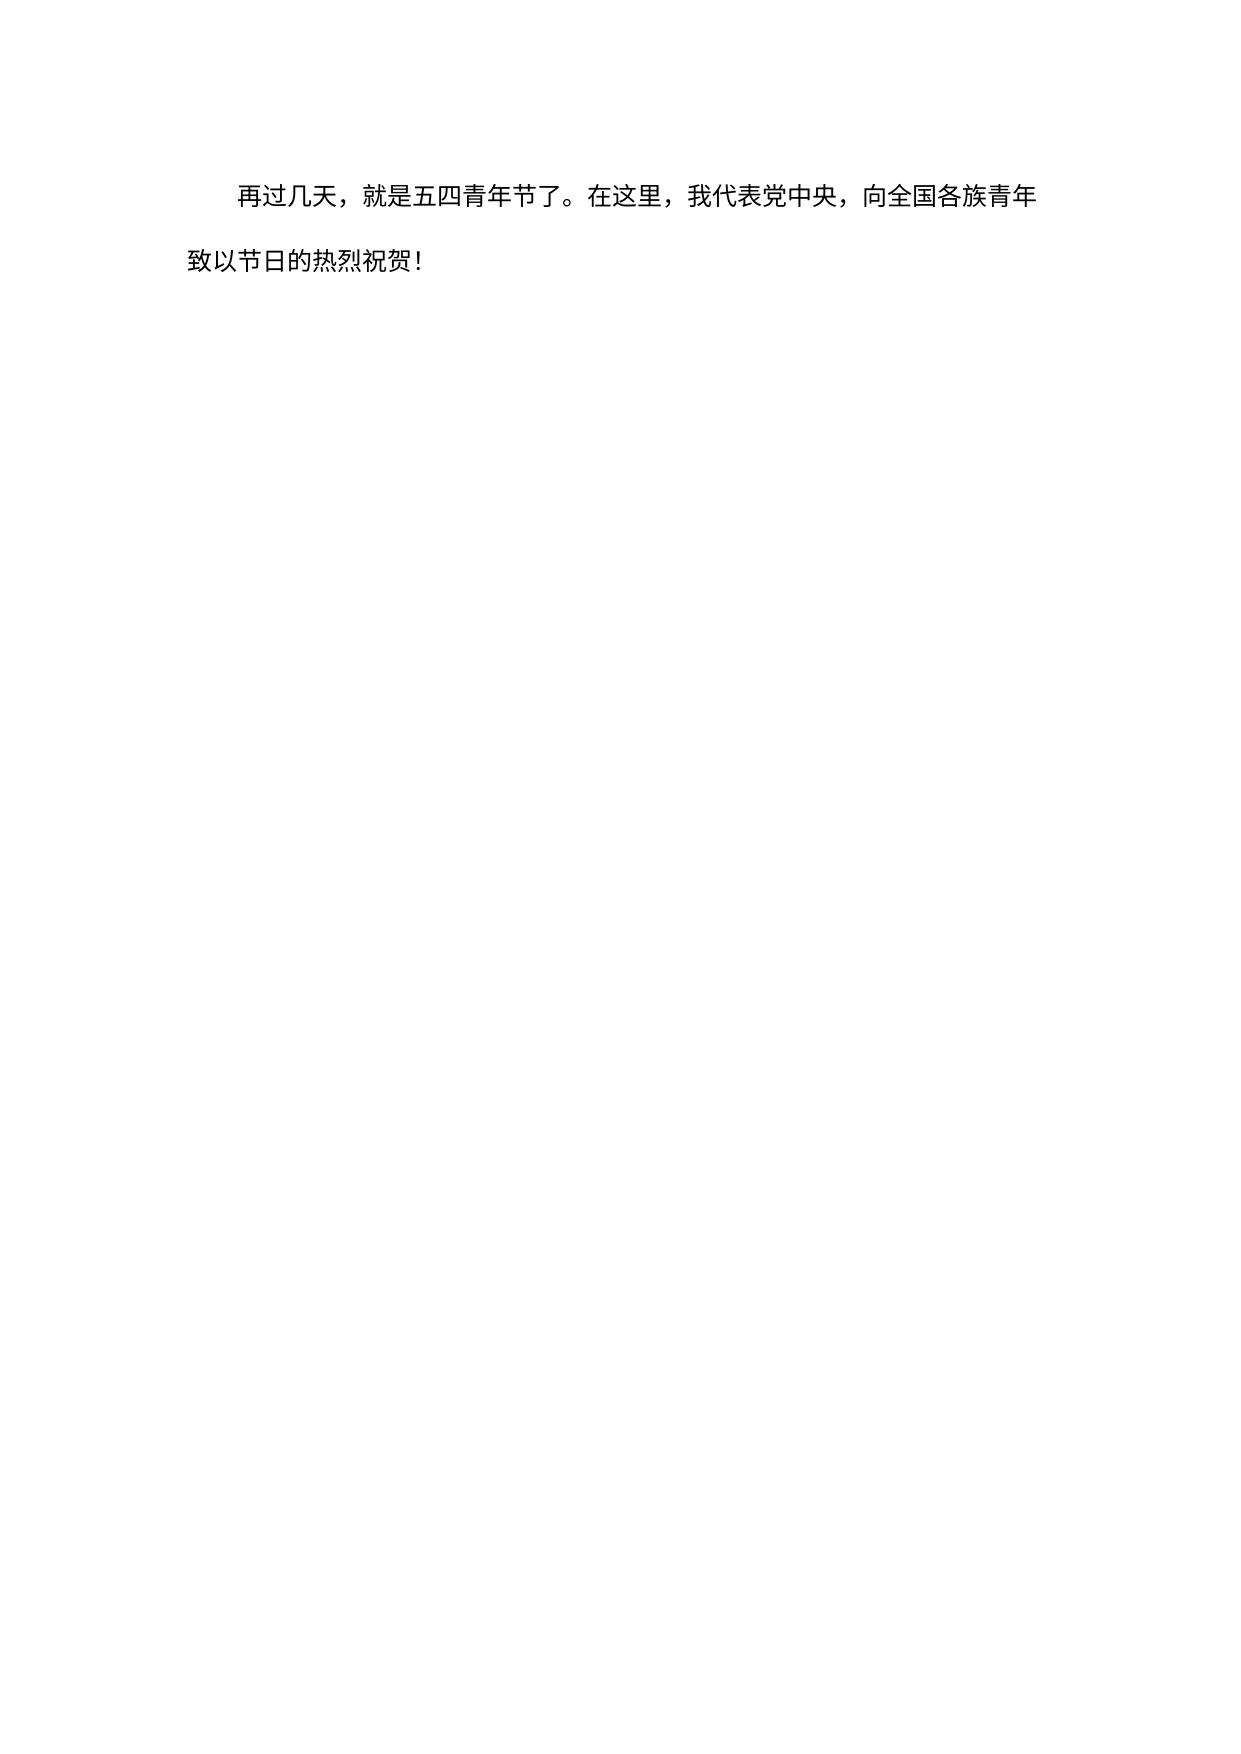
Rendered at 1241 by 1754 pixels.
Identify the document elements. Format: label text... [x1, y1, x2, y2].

text 再过几天，就是五四青年节了。在这里，我代表党中央，向全国各族青年致以节日的热烈祝贺！ [187, 162, 1053, 292]
